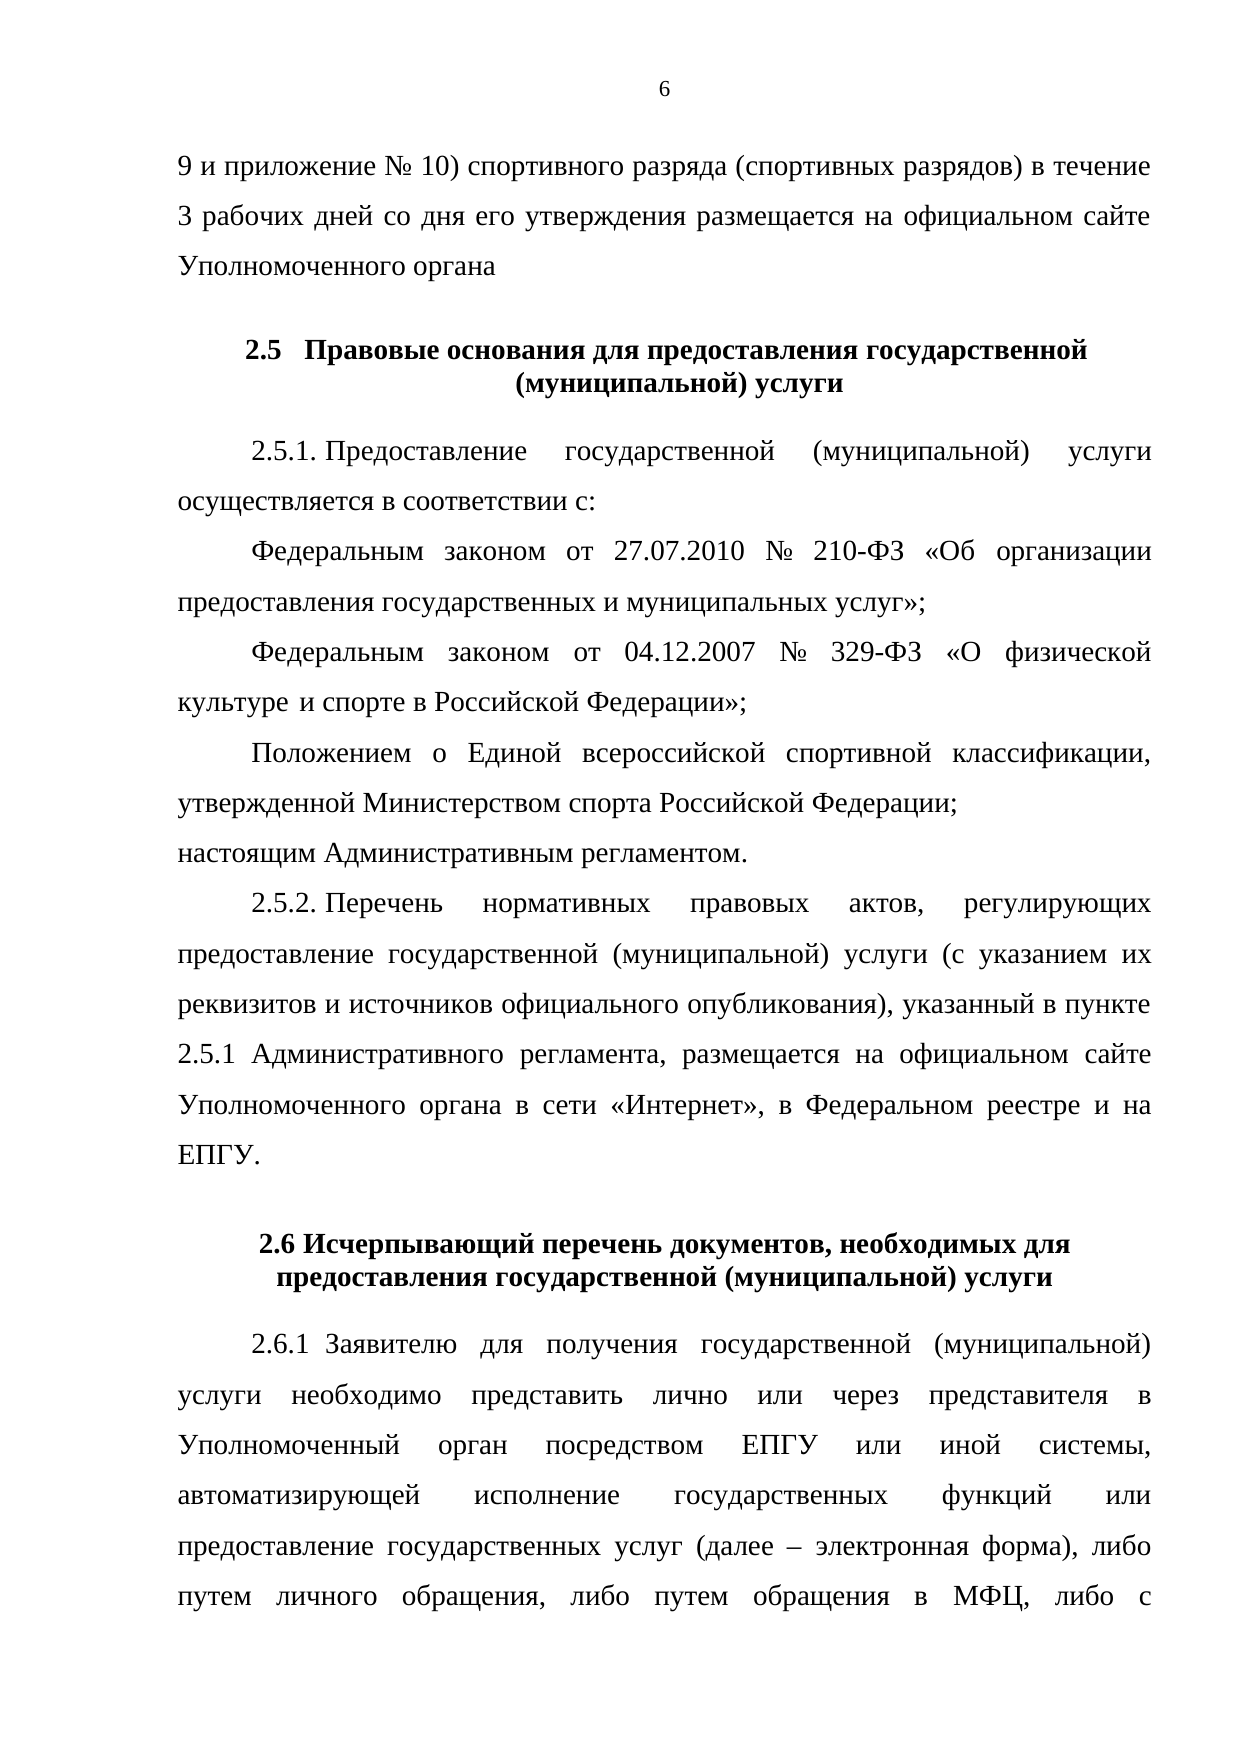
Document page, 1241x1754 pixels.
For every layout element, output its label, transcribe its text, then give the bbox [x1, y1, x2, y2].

text настоящим Административным регламентом. [177, 835, 1155, 869]
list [177, 148, 1152, 282]
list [177, 1327, 1152, 1612]
subtitle Правовые основания для предоставления государственной (муниципальной) услуги [177, 332, 1155, 399]
list Перечень нормативных правовых актов, регулирующих предоставление государственной (муниципальной) услуги (с указанием их реквизитов и источников официального опубликования), указанный в пункте 2.5.1 Административного регламента, размещается на официальном сайте Уполномоченного органа в сети «Интернет», в Федеральном реестре и на ЕПГУ. [177, 886, 1152, 1171]
text Федеральным законом от 04.12.2007 № 329-ФЗ «О физической культуре и спорте в Российской Федерации»; [177, 634, 1152, 718]
text Федеральным законом от 27.07.2010 № 210-ФЗ «Об организации предоставления государственных и муниципальных услуг»; [177, 533, 1152, 617]
subtitle Исчерпывающий перечень документов, необходимых для предоставления государственной (муниципальной) услуги [177, 1226, 1152, 1293]
list Предоставление государственной (муниципальной) услуги осуществляется в соответствии с: [177, 433, 1152, 517]
text Положением о Единой всероссийской спортивной классификации, утвержденной Министерством спорта Российской Федерации; [177, 735, 1152, 818]
